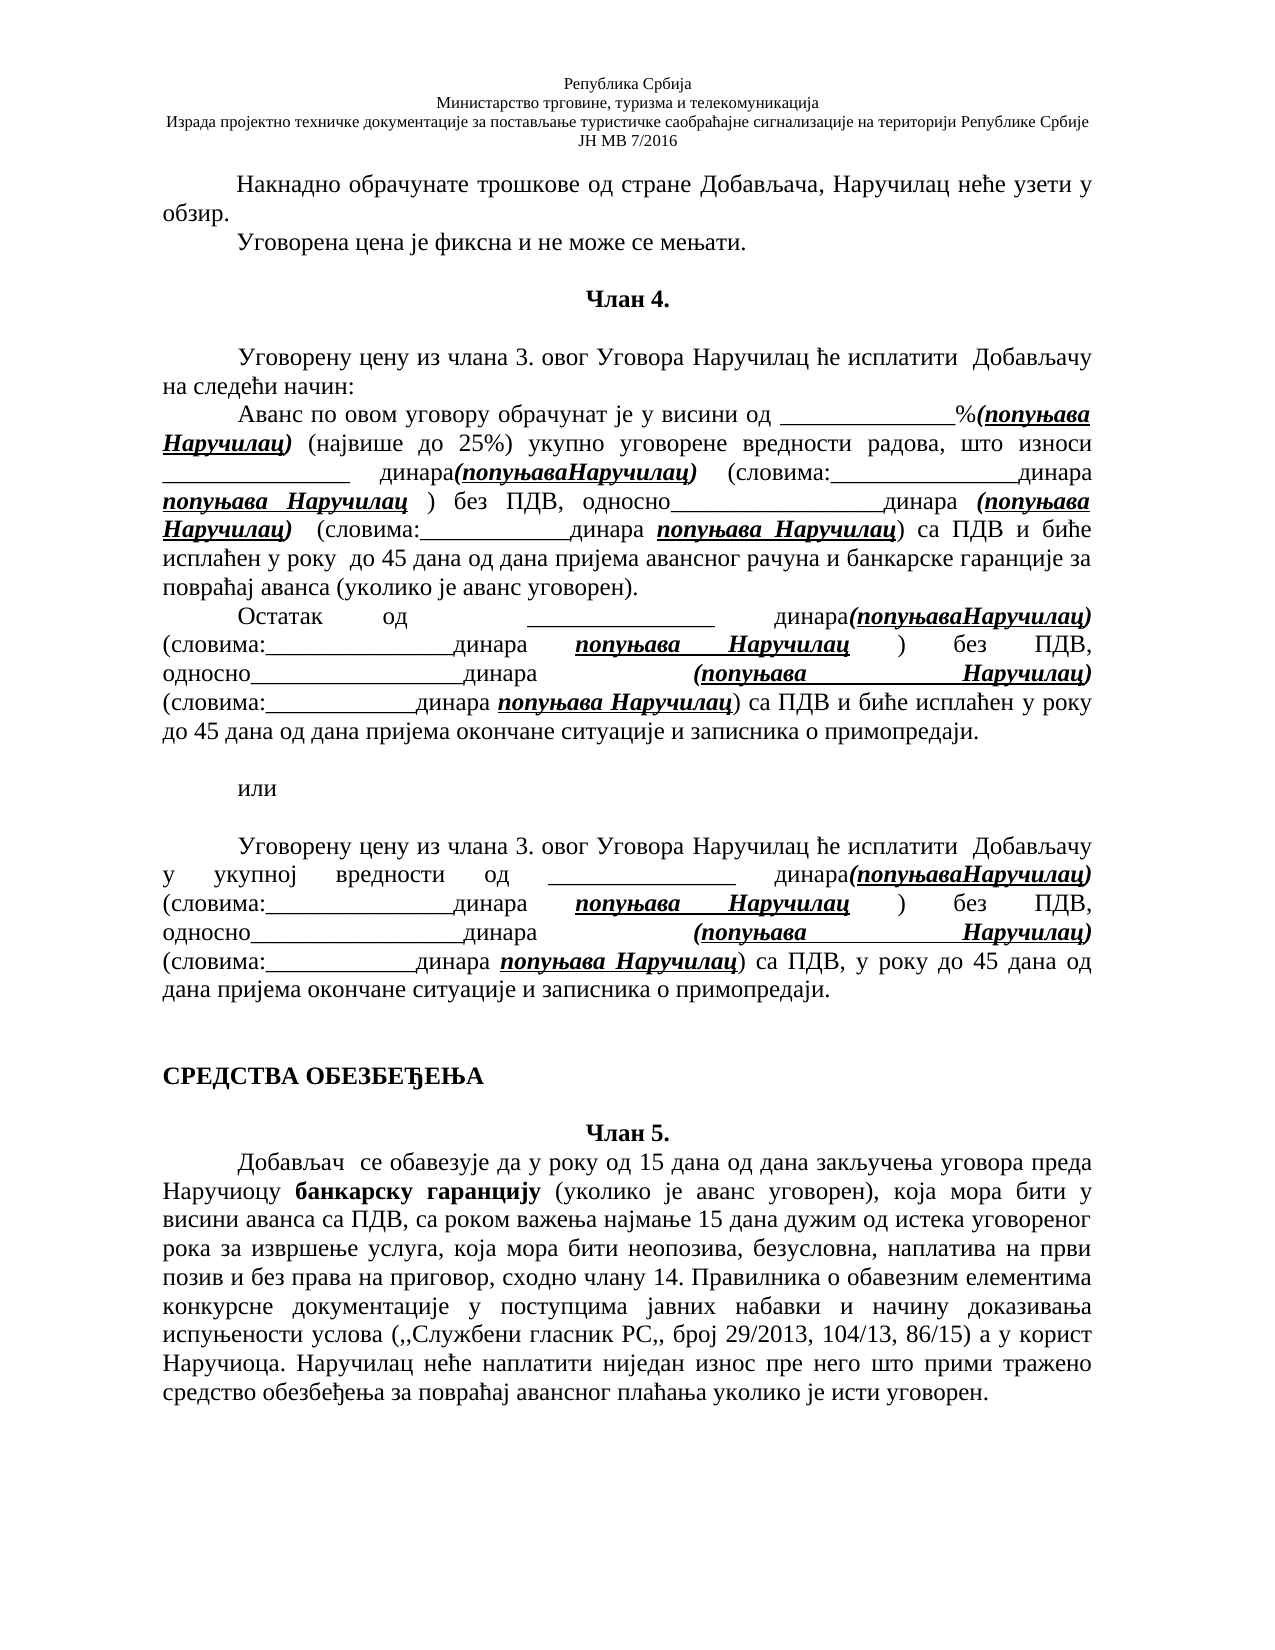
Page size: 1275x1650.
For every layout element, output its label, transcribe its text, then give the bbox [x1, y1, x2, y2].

text Уговорена цена је фиксна и не може се мењати. [162, 227, 1093, 256]
text Уговорену цену из члана 3. овог Уговора Наручилац ће исплатити Добављачу на следећи начин: [162, 342, 1092, 399]
text Остатак од _______________ динара(попуњаваНаручилац) (словима:_______________динара попуњава Наручилац ) без ПДВ, односно_________________динара (попуњава Наручилац) (словима:____________динара попуњава Наручилац) са ПДВ и биће исплаћен у року до 45 дана од дана пријема окончане ситуације и записника о примопредаји. [162, 601, 1092, 744]
text Члан 4. [162, 284, 1093, 313]
text Члан 5. [162, 1118, 1093, 1147]
text Накнадно обрачунате трошкове од стране Добављача, Наручилац неће узети у обзир. [162, 169, 1093, 227]
text или [162, 773, 1092, 802]
text Добављач се обавезује да у року од 15 дана од дана закључења уговора преда Наручиоцу банкарску гаранцију (уколико је аванс уговорен), која мора бити у висини аванса са ПДВ, са роком важења најмање 15 дана дужим од истека уговореног рока за извршење услуга, која мора бити неопозива, безусловна, наплатива на први позив и без права на приговор, сходно члану 14. Правилника о обавезним елементима конкурсне документације у поступцима јавних набавки и начину доказивања испуњености услова (,,Службени гласник РС,, број 29/2013, 104/13, 86/15) а у корист Наручиоца. Наручилац неће наплатити ниједан износ пре него што прими тражено средство обезбеђења за повраћај авансног плаћања уколико је исти уговорен. [162, 1147, 1093, 1406]
text Уговорену цену из члана 3. овог Уговора Наручилац ће исплатити Добављачу у укупној вредности од _______________ динара(попуњаваНаручилац) (словима:_______________динара попуњава Наручилац ) без ПДВ, односно_________________динара (попуњава Наручилац) (словима:____________динара попуњава Наручилац) са ПДВ, у року до 45 дана од дана пријема окончане ситуације и записника о примопредаји. [162, 831, 1092, 1003]
text Аванс по овом уговору обрачунат је у висини од ______________%(попуњава Наручилац) (највише до 25%) укупно уговорене вредности радова, што износи _______________ динара(попуњаваНаручилац) (словима:_______________динара попуњава Наручилац ) без ПДВ, односно_________________динара (попуњава Наручилац) (словима:____________динара попуњава Наручилац) са ПДВ и биће исплаћен у року до 45 дана од дана пријема авансног рачуна и банкарске гаранције за повраћај аванса (уколико је аванс уговорен). [162, 399, 1092, 601]
text СРЕДСТВА ОБЕЗБЕЂЕЊА [162, 1061, 1093, 1089]
